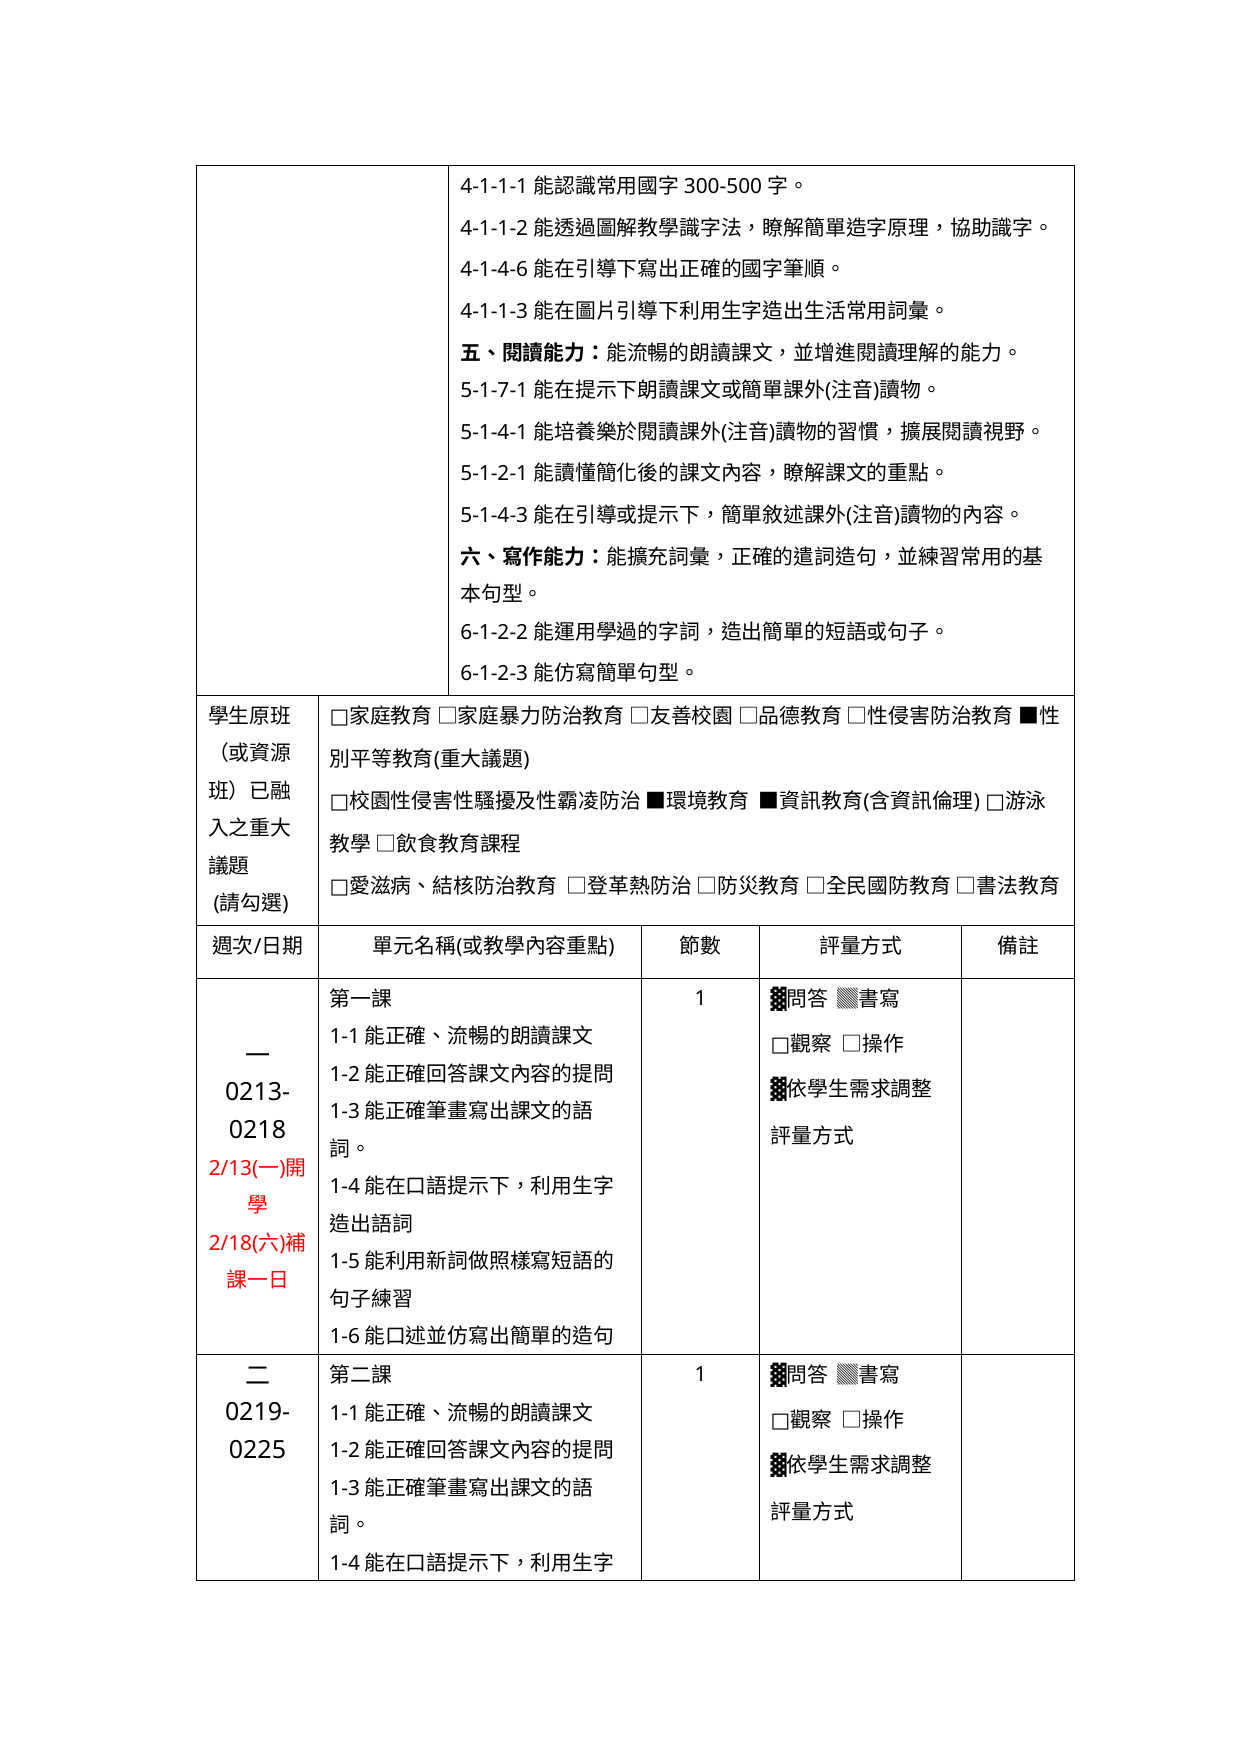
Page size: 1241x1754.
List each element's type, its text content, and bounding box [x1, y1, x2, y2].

table_cell 一 0213-0218 2/13(一)開學2/18(六)補課一日 [197, 979, 318, 1354]
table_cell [319, 1355, 641, 1580]
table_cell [449, 166, 1074, 694]
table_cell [197, 166, 448, 694]
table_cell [760, 1355, 961, 1580]
table_cell 1 [642, 1355, 759, 1580]
table_cell □家庭教育 □家庭暴力防治教育 □友善校園 □品德教育 □性侵害防治教育 ■性別平等教育(重大議題) □校園性侵害性騷擾及性霸凌防治 ■環境教育 ■資訊教育(含資訊倫理) □游泳教學 □飲食教育課程 □愛滋病、結核防治教育 □登革熱防治 □防災教育 □全民國防教育 □書法教育 [319, 696, 1074, 925]
table_cell 二 0219-0225 [197, 1355, 318, 1580]
table_cell 單元名稱(或教學內容重點) [319, 926, 641, 978]
table_cell 評量方式 [760, 926, 961, 978]
table_cell 備註 [962, 926, 1074, 978]
table_cell [962, 1355, 1074, 1580]
table_cell [962, 979, 1074, 1354]
table_cell 第一課 1-1能正確、流暢的朗讀課文 1-2能正確回答課文內容的提問 1-3能正確筆畫寫出課文的語詞。 1-4能在口語提示下，利用生字造出語詞 1-5能利用新詞做照樣寫短語的句子練習 1-6能口述並仿寫出簡單的造句 [319, 979, 641, 1354]
table_cell ▓問答 ▓書寫 □觀察 □操作 ▓依學生需求調整評量方式 [760, 979, 961, 1354]
table_cell 週次/日期 [197, 926, 318, 978]
table_cell 節數 [642, 926, 759, 978]
table_cell 學生原班（或資源班）已融入之重大議題 (請勾選) [197, 696, 318, 925]
table_cell 1 [642, 979, 759, 1354]
